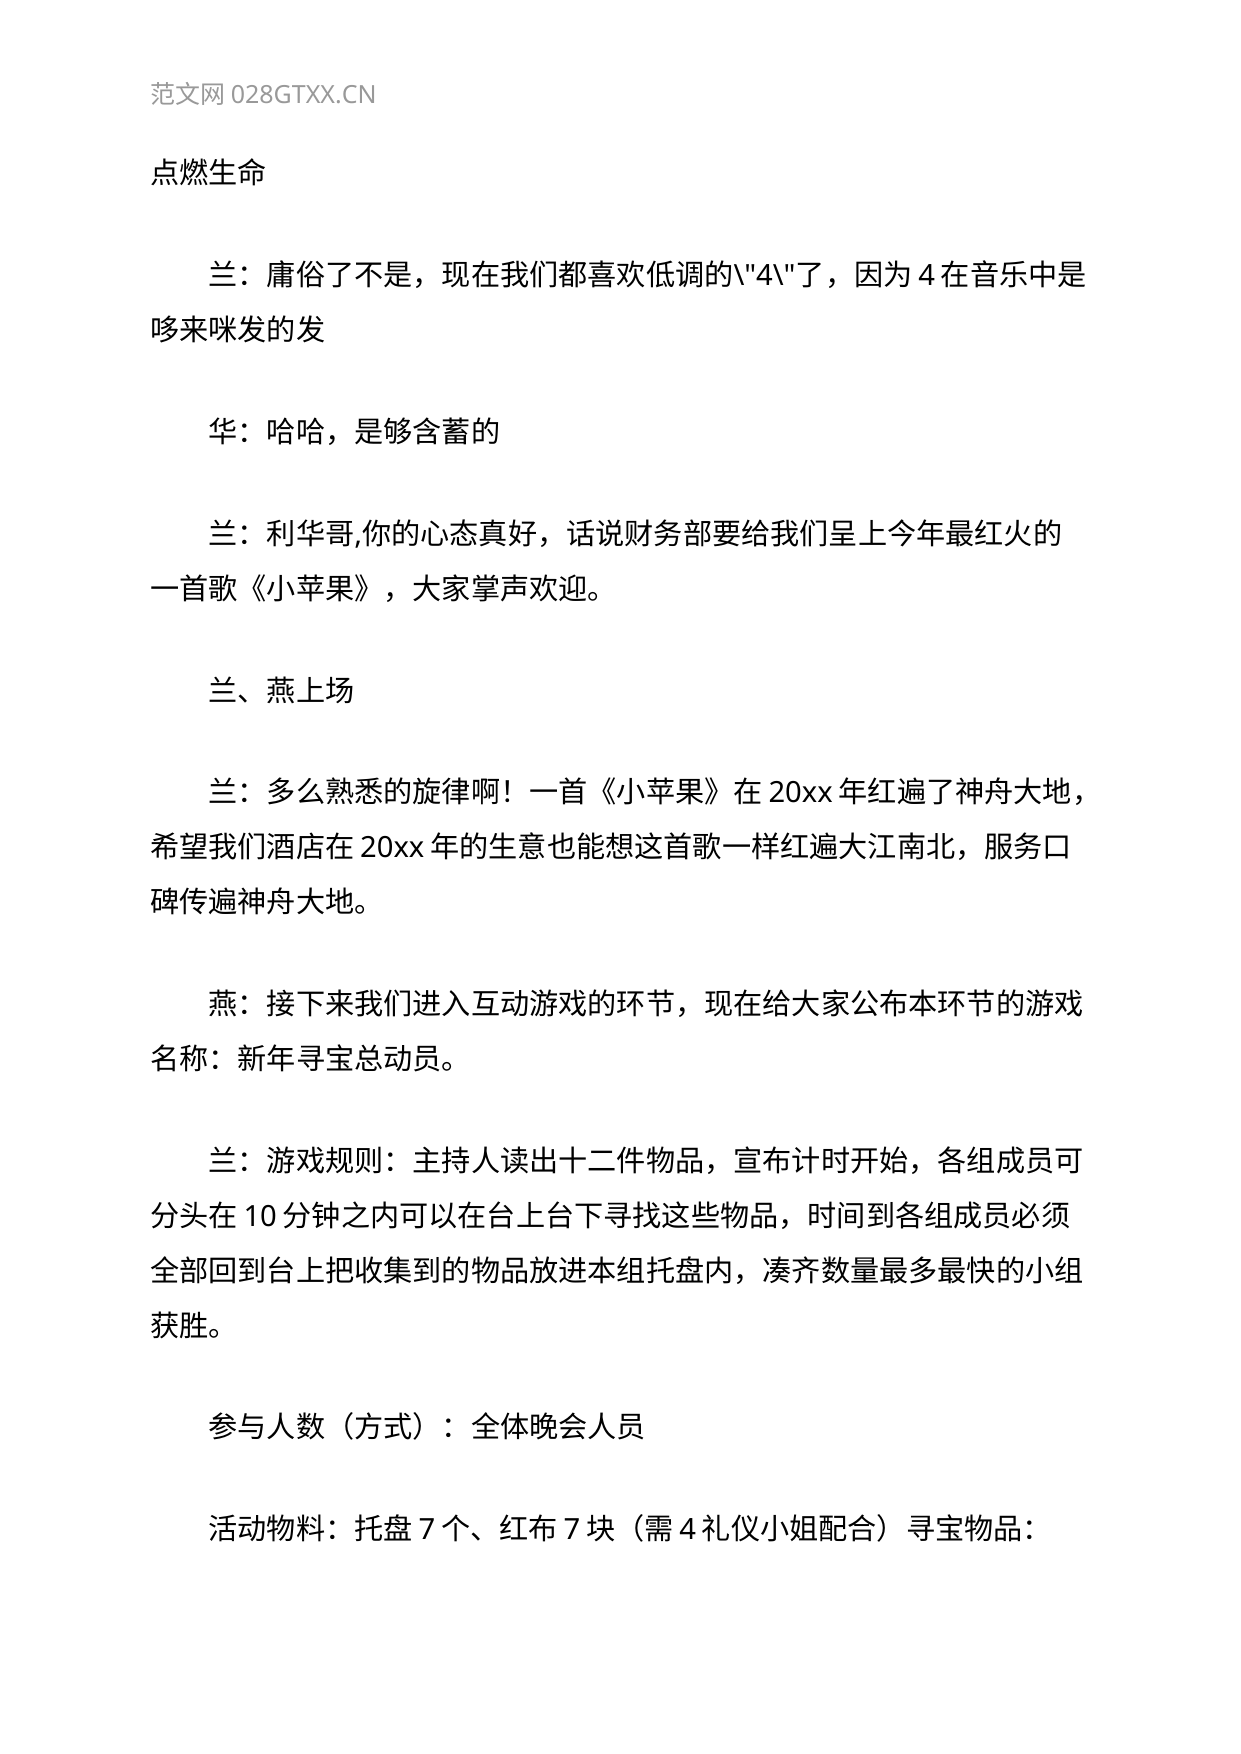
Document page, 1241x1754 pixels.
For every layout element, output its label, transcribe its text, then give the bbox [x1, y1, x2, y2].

text 活动物料：托盘7个、红布7块（需4礼仪小姐配合）寻宝物品： [150, 1506, 1090, 1548]
text 兰：庸俗了不是，现在我们都喜欢低调的\"4\"了，因为4在音乐中是哆来咪发的发 [150, 252, 1090, 349]
text 燕：接下来我们进入互动游戏的环节，现在给大家公布本环节的游戏名称：新年寻宝总动员。 [150, 981, 1090, 1078]
text 兰、燕上场 [150, 667, 1090, 709]
text 参与人数（方式）：全体晚会人员 [150, 1404, 1090, 1446]
text 兰：利华哥,你的心态真好，话说财务部要给我们呈上今年最红火的一首歌《小苹果》，大家掌声欢迎。 [150, 510, 1090, 608]
text 华：哈哈，是够含蓄的 [150, 408, 1090, 451]
text 兰：游戏规则：主持人读出十二件物品，宣布计时开始，各组成员可分头在10分钟之内可以在台上台下寻找这些物品，时间到各组成员必须全部回到台上把收集到的物品放进本组托盘内，凑齐数量最多最快的小组获胜。 [150, 1137, 1090, 1344]
text 兰：多么熟悉的旋律啊！一首《小苹果》在20xx年红遍了神舟大地，希望我们酒店在20xx年的生意也能想这首歌一样红遍大江南北，服务口碑传遍神舟大地。 [150, 769, 1090, 921]
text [150, 150, 1090, 192]
